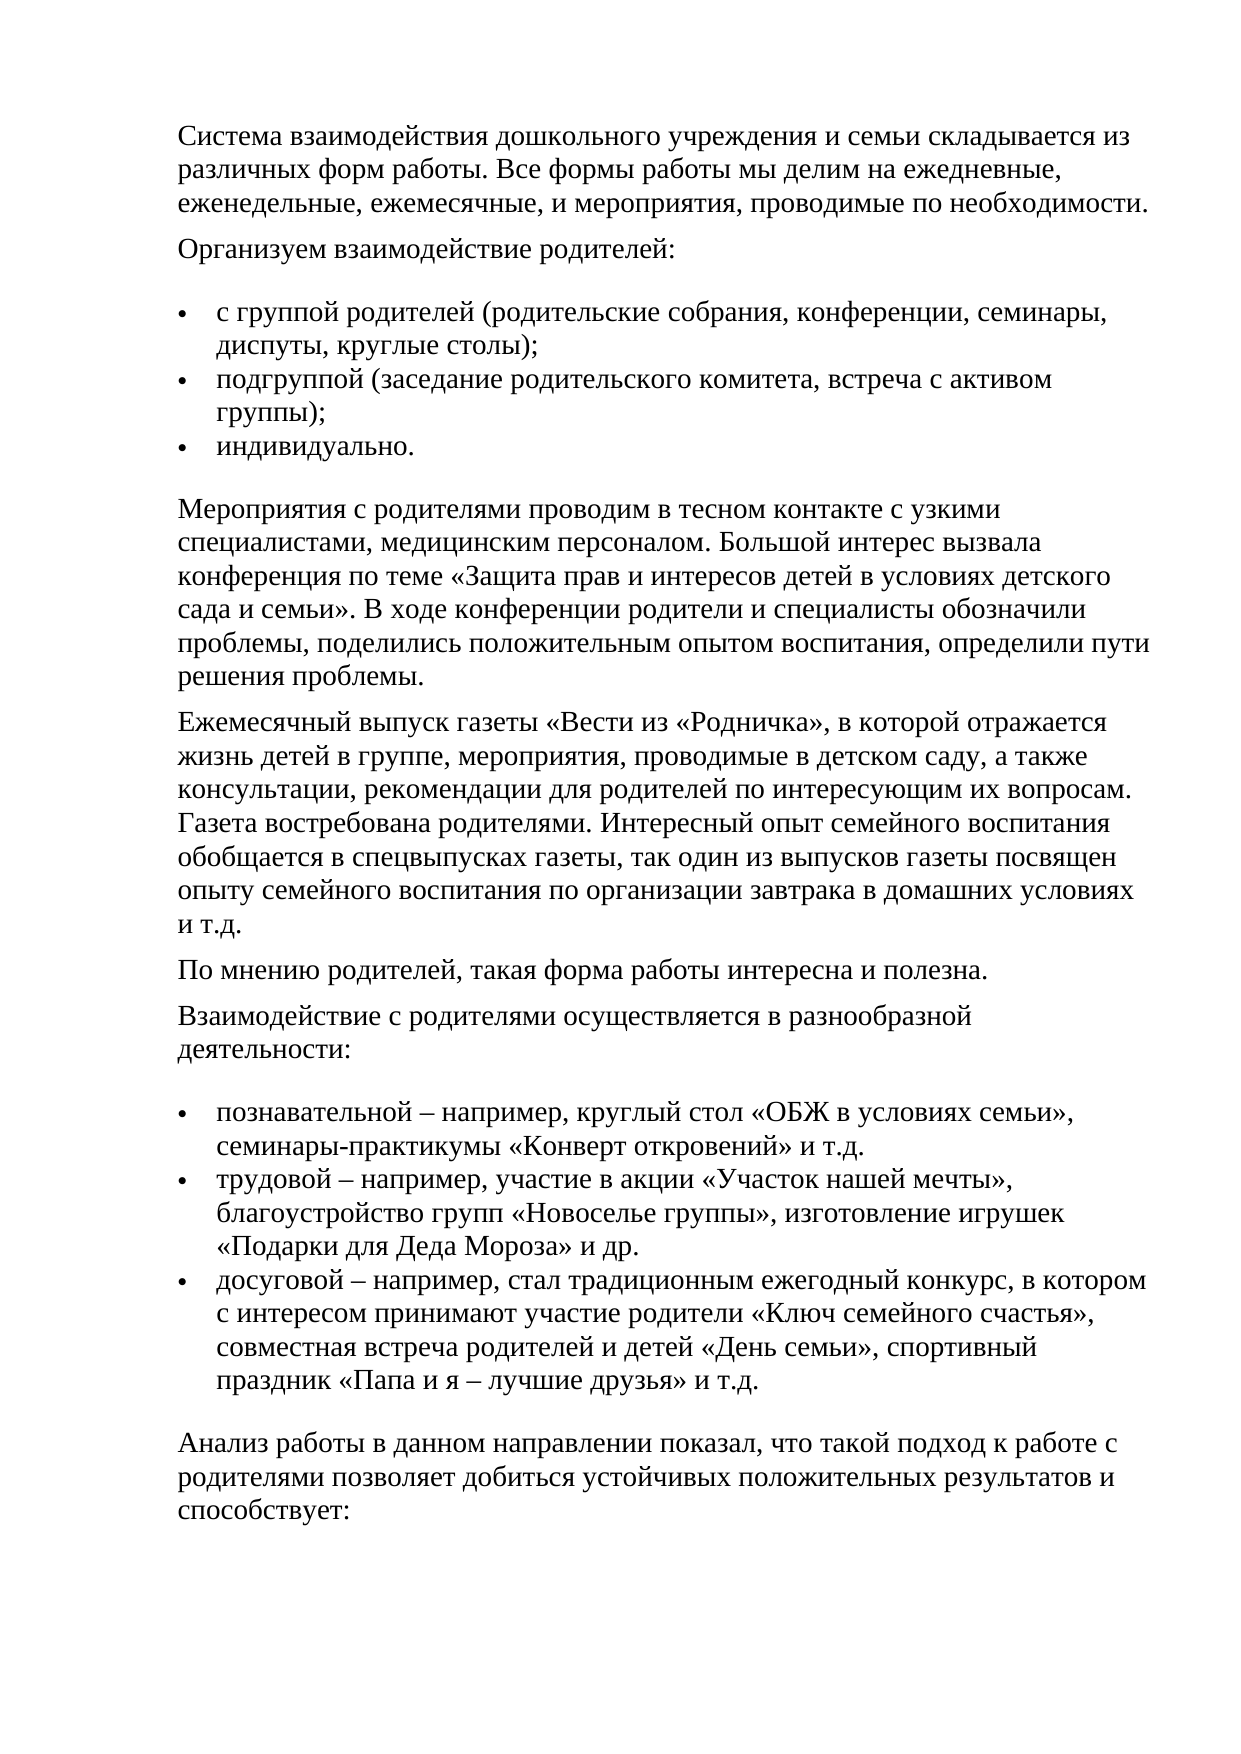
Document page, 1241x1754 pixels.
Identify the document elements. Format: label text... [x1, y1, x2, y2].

text Анализ работы в данном направлении показал, что такой подход к работе с родителями позволяет добиться устойчивых положительных результатов и способствует: [177, 1425, 1152, 1526]
list познавательной – например, круглый стол «ОБЖ в условиях семьи», семинары-практикумы «Конверт откровений» и т.д. [179, 1094, 1152, 1161]
text Мероприятия с родителями проводим в тесном контакте с узкими специалистами, медицинским персоналом. Большой интерес вызвала конференция по теме «Защита прав и интересов детей в условиях детского сада и семьи». В ходе конференции родители и специалисты обозначили проблемы, поделились положительным опытом воспитания, определили пути решения проблемы. [177, 491, 1152, 692]
text Организуем взаимодействие родителей: [177, 231, 1152, 265]
list индивидуально. [179, 428, 1152, 462]
list подгруппой (заседание родительского комитета, встреча с активом группы); [179, 361, 1152, 428]
text По мнению родителей, такая форма работы интересна и полезна. [177, 952, 1152, 985]
list с группой родителей (родительские собрания, конференции, семинары, диспуты, круглые столы); [179, 294, 1152, 361]
text Система взаимодействия дошкольного учреждения и семьи складывается из различных форм работы. Все формы работы мы делим на ежедневные, еженедельные, ежемесячные, и мероприятия, проводимые по необходимости. [177, 118, 1152, 219]
list досуговой – например, стал традиционным ежегодный конкурс, в котором с интересом принимают участие родители «Ключ семейного счастья», совместная встреча родителей и детей «День семьи», спортивный праздник «Папа и я – лучшие друзья» и т.д. [179, 1262, 1152, 1396]
text Взаимодействие с родителями осуществляется в разнообразной деятельности: [177, 998, 1152, 1065]
text Ежемесячный выпуск газеты «Вести из «Родничка», в которой отражается жизнь детей в группе, мероприятия, проводимые в детском саду, а также консультации, рекомендации для родителей по интересующим их вопросам. Газета востребована родителями. Интересный опыт семейного воспитания обобщается в спецвыпусках газеты, так один из выпусков газеты посвящен опыту семейного воспитания по организации завтрака в домашних условиях и т.д. [177, 704, 1152, 939]
list трудовой – например, участие в акции «Участок нашей мечты», благоустройство групп «Новоселье группы», изготовление игрушек «Подарки для Деда Мороза» и др. [179, 1161, 1152, 1262]
